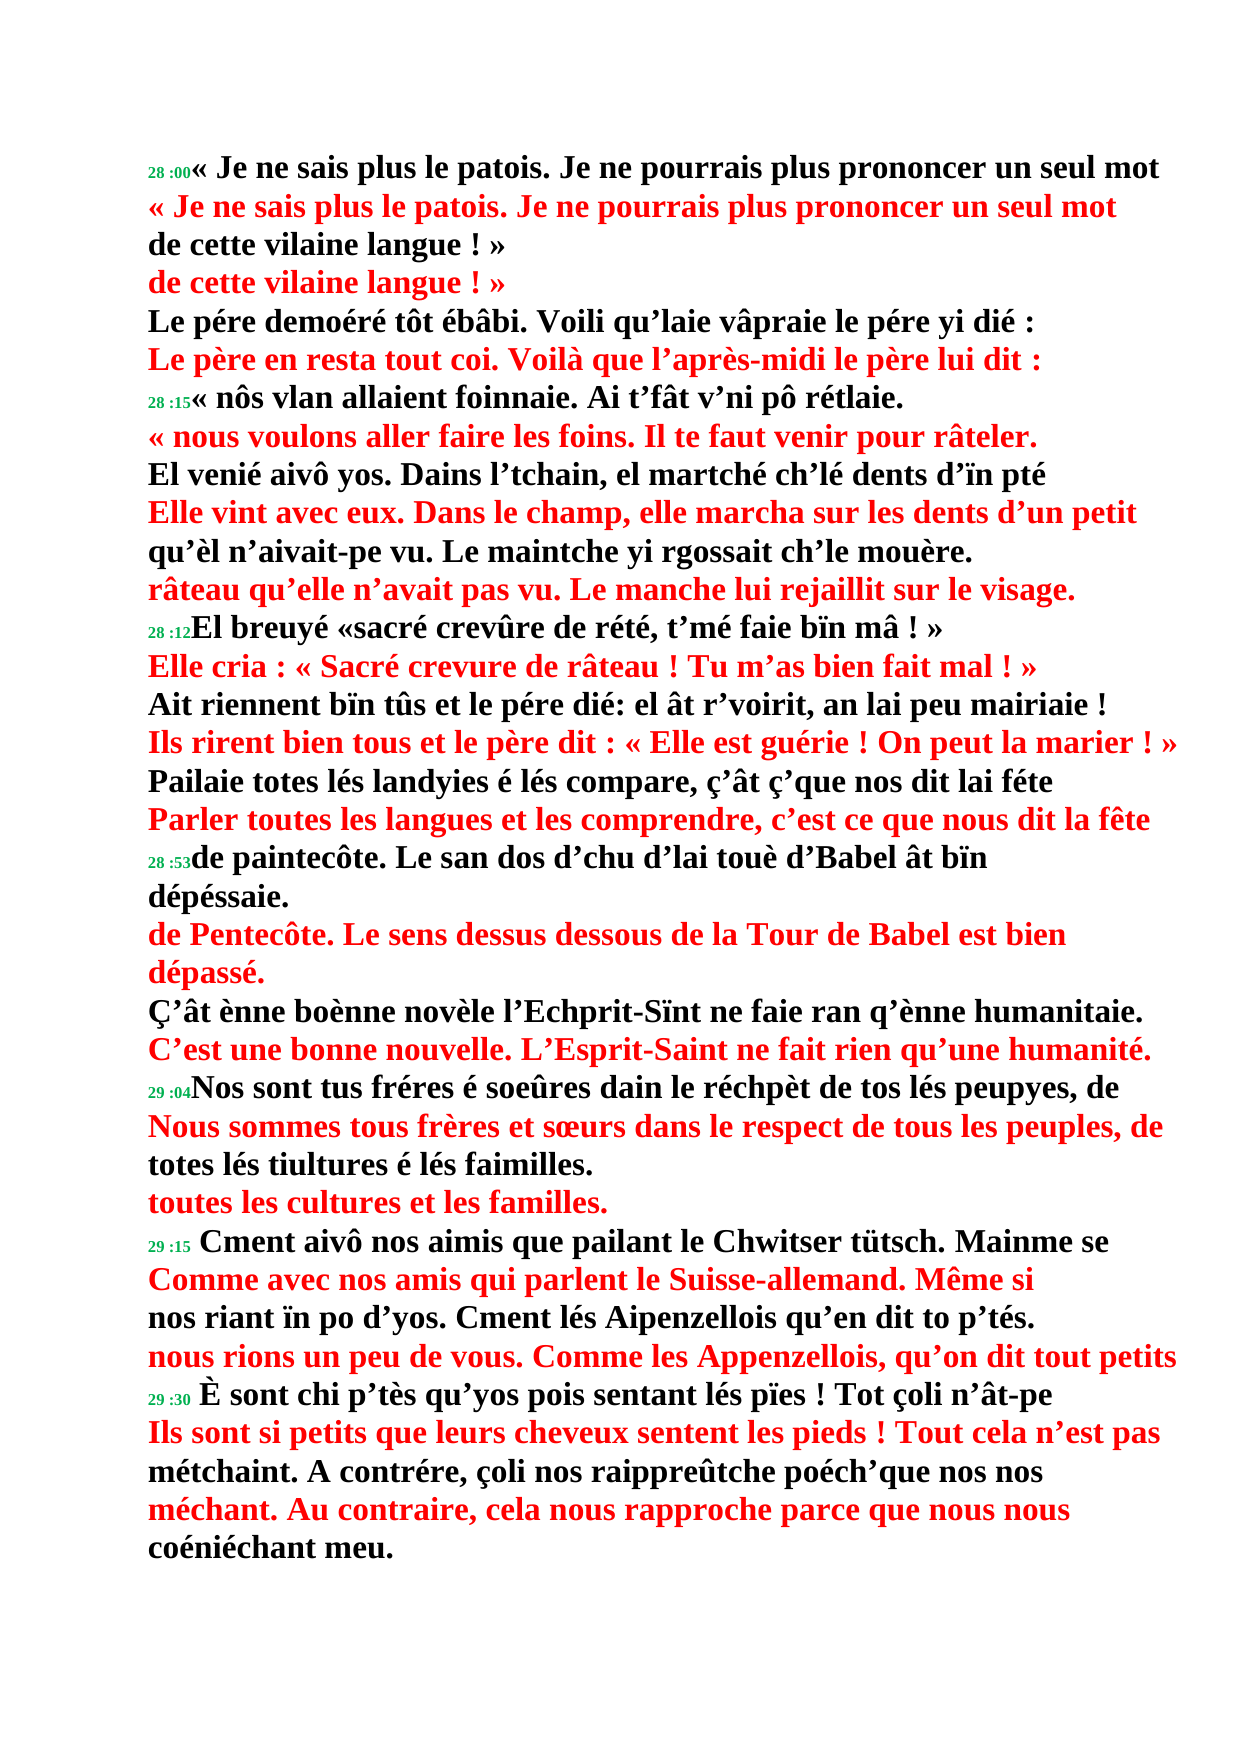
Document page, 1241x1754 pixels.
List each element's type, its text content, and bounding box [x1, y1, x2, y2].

text 28 :00« Je ne sais plus le patois. Je ne pourrais plus prononcer un seul mot [148, 148, 1181, 186]
text « Je ne sais plus le patois. Je ne pourrais plus prononcer un seul mot [148, 186, 1181, 224]
text Elle vint avec eux. Dans le champ, elle marcha sur les dents d’un petit [148, 493, 1181, 531]
text 28 :12El breuyé «sacré crevûre de rété, t’mé faie bïn mâ ! » [148, 608, 1181, 646]
text Le père en resta tout coi. Voilà que l’après-midi le père lui dit : [148, 339, 1181, 378]
text 28 :15« nôs vlan allaient foinnaie. Ai t’fât v’ni pô rétlaie. [148, 378, 1181, 416]
text de cette vilaine langue ! » [148, 263, 1181, 301]
text de cette vilaine langue ! » [148, 224, 1181, 263]
text El venié aivô yos. Dains l’tchain, el martché ch’lé dents d’ïn pté [148, 454, 1181, 493]
text Ait riennent bïn tûs et le pére dié: el ât r’voirit, an lai peu mairiaie ! Ils rirent bien tous et le père dit : « Elle est guérie ! On peut la marier ! » Pailaie totes lés landyies é lés compare, ç’ât ç’que nos dit lai féte Parler toutes les langues et les comprendre, c’est ce que nous dit la fête 28 :53de paintecôte. Le san dos d’chu d’lai touè d’Babel ât bïn dépéssaie. de Pentecôte. Le sens dessus dessous de la Tour de Babel est bien dépassé. Ç’ât ènne boènne novèle l’Echprit-Sïnt ne faie ran q’ènne humanitaie. C’est une bonne nouvelle. L’Esprit-Saint ne fait rien qu’une humanité. 29 :04Nos sont tus fréres é soeûres dain le réchpèt de tos lés peupyes, de Nous sommes tous frères et sœurs dans le respect de tous les peuples, de totes lés tiultures é lés faimilles. toutes les cultures et les familles. 29 :15 Cment aivô nos aimis que pailant le Chwitser tütsch. Mainme se Comme avec nos amis qui parlent le Suisse-allemand. Même si nos riant ïn po d’yos. Cment lés Aipenzellois qu’en dit to p’tés. nous rions un peu de vous. Comme les Appenzellois, qu’on dit tout petits 29 :30 È sont chi p’tès qu’yos pois sentant lés pïes ! Tot çoli n’ât-pe Ils sont si petits que leurs cheveux sentent les pieds ! Tout cela n’est pas métchaint. A contrére, çoli nos raippreûtche poéch’que nos nos méchant. Au contraire, cela nous rapproche parce que nous nous coéniéchant meu. [148, 684, 1181, 1566]
text « nous voulons aller faire les foins. Il te faut venir pour râteler. [148, 416, 1181, 454]
text Elle cria : « Sacré crevure de râteau ! Tu m’as bien fait mal ! » [148, 646, 1181, 684]
text qu’èl n’aivait-pe vu. Le maintche yi rgossait ch’le mouère. [148, 531, 1181, 569]
text Le pére demoéré tôt ébâbi. Voili qu’laie vâpraie le pére yi dié : [148, 301, 1181, 339]
text râteau qu’elle n’avait pas vu. Le manche lui rejaillit sur le visage. [148, 569, 1181, 608]
